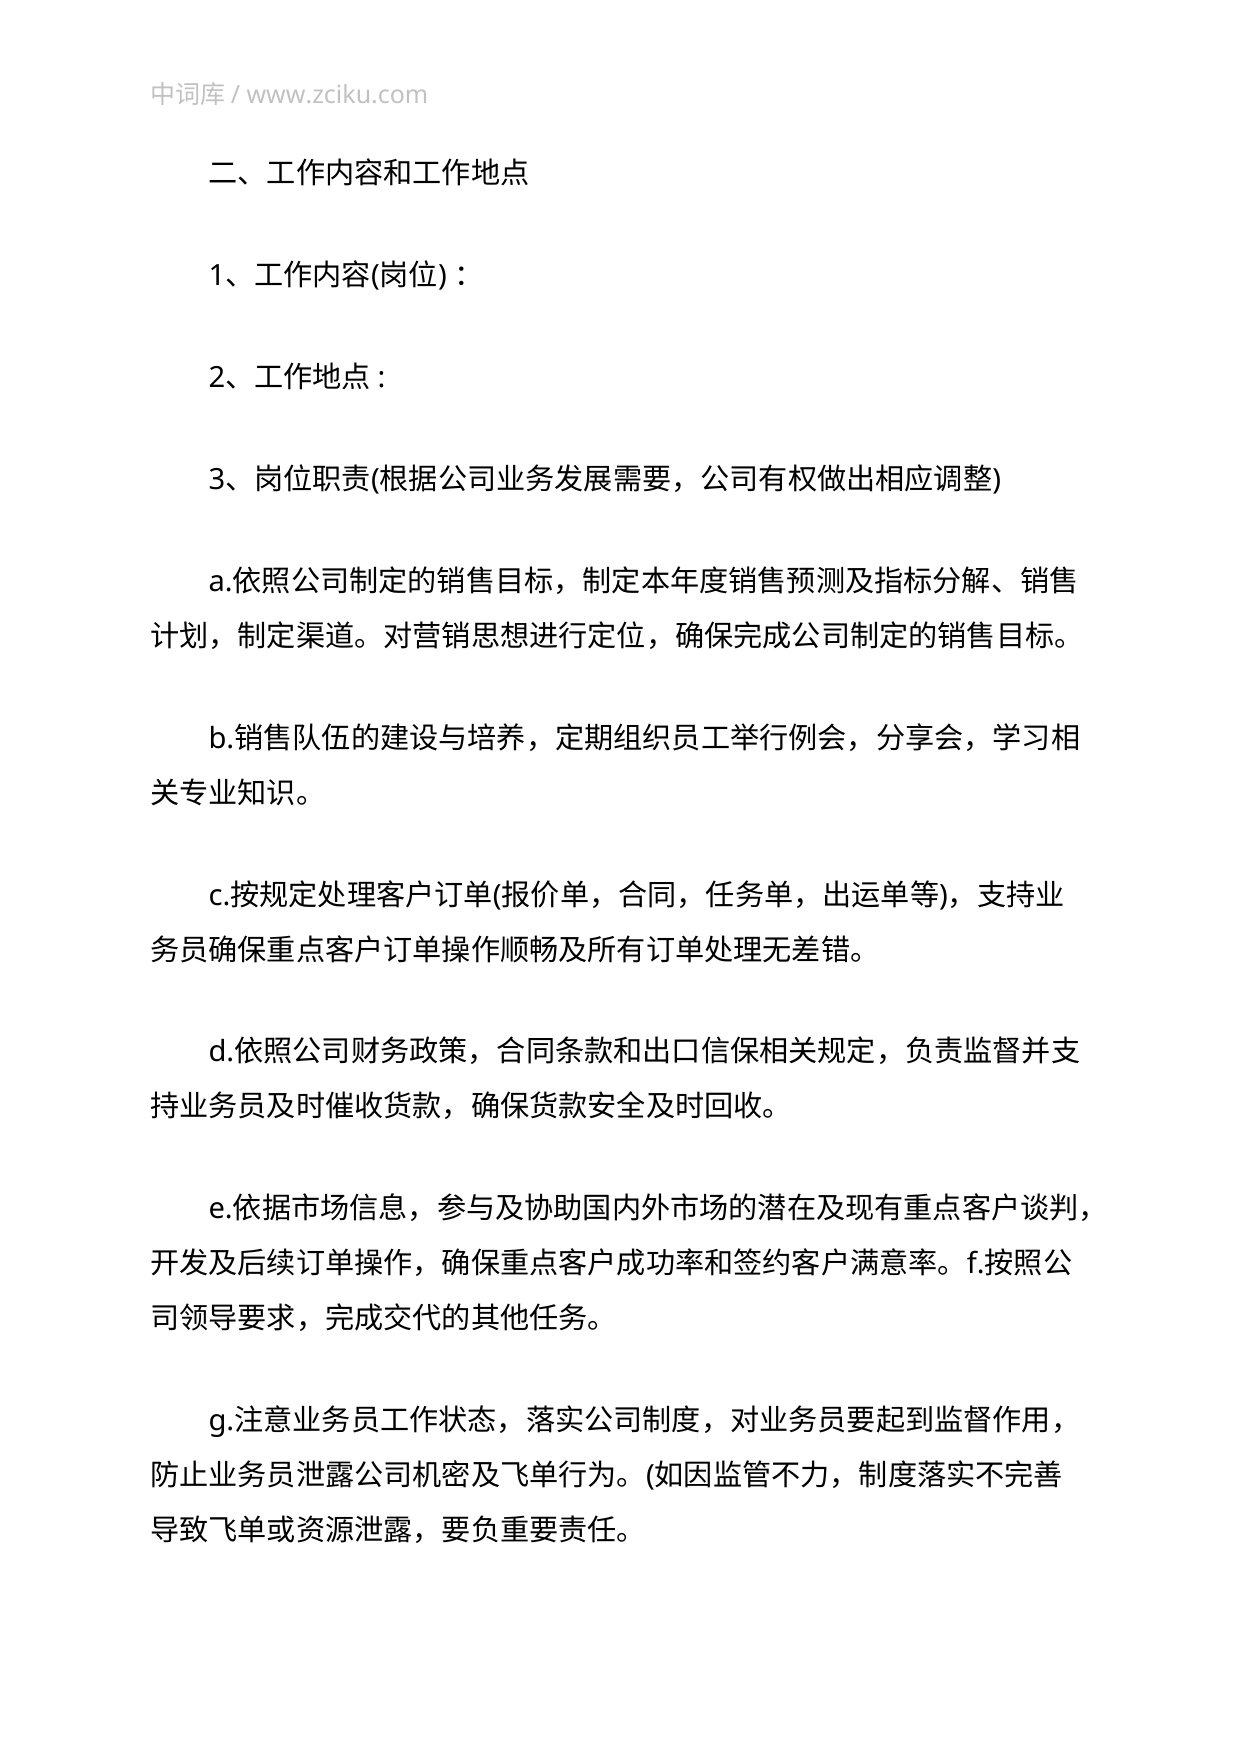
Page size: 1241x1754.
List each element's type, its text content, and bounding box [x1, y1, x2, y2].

text d.依照公司财务政策，合同条款和出口信保相关规定，负责监督并支持业务员及时催收货款，确保货款安全及时回收。 [150, 1028, 1090, 1125]
text 二、工作内容和工作地点 [150, 150, 1090, 192]
text g.注意业务员工作状态，落实公司制度，对业务员要起到监督作用，防止业务员泄露公司机密及飞单行为。(如因监管不力，制度落实不完善导致飞单或资源泄露，要负重要责任。 [150, 1397, 1090, 1549]
text 3、岗位职责(根据公司业务发展需要，公司有权做出相应调整) [150, 456, 1090, 498]
text 2、工作地点 : [150, 354, 1090, 396]
text b.销售队伍的建设与培养，定期组织员工举行例会，分享会，学习相关专业知识。 [150, 714, 1090, 812]
text 1、工作内容(岗位) ： [150, 252, 1090, 294]
text c.按规定处理客户订单(报价单，合同，任务单，出运单等)，支持业务员确保重点客户订单操作顺畅及所有订单处理无差错。 [150, 871, 1090, 968]
text a.依照公司制定的销售目标，制定本年度销售预测及指标分解、销售计划，制定渠道。对营销思想进行定位，确保完成公司制定的销售目标。 [150, 558, 1090, 655]
text e.依据市场信息，参与及协助国内外市场的潜在及现有重点客户谈判，开发及后续订单操作，确保重点客户成功率和签约客户满意率。f.按照公司领导要求，完成交代的其他任务。 [150, 1185, 1090, 1337]
